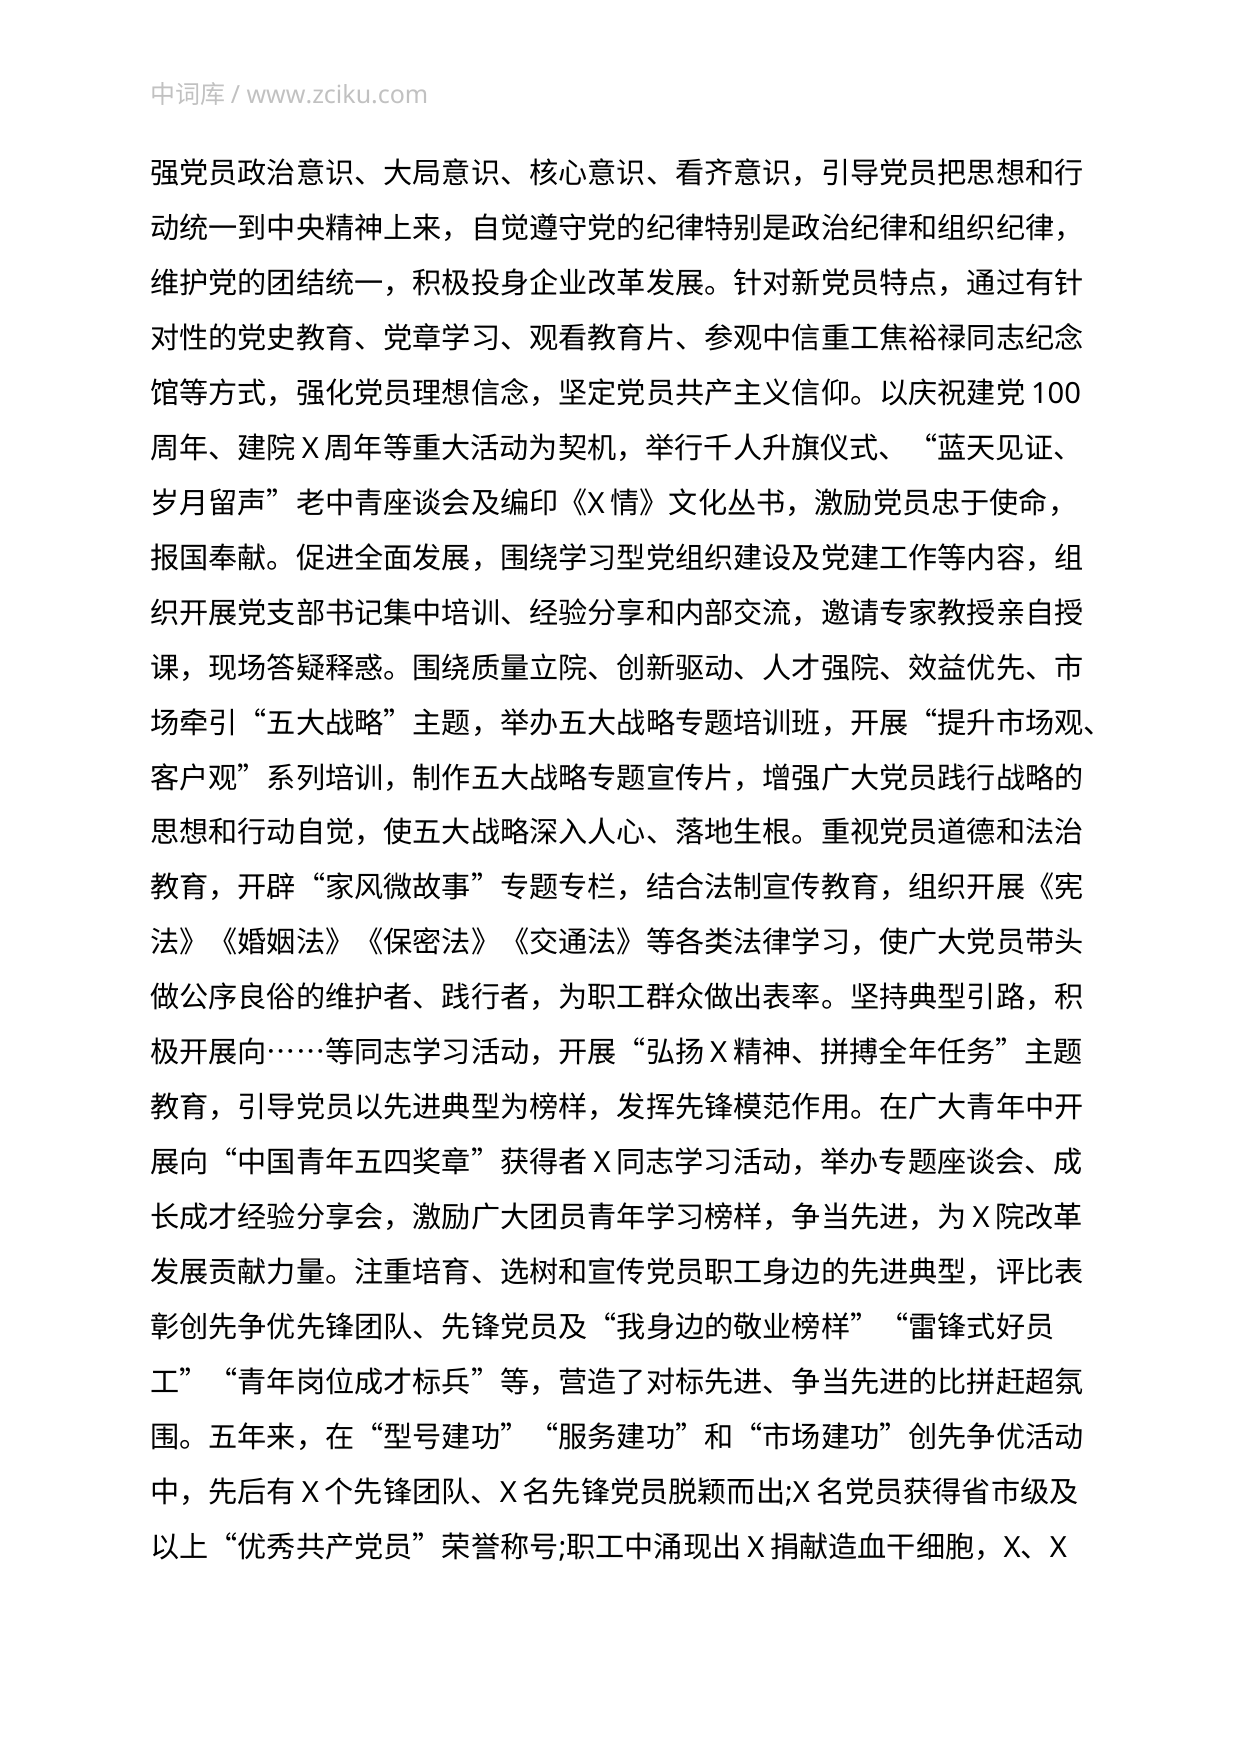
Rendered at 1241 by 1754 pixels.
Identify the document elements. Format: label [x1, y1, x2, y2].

text [150, 150, 1090, 1566]
